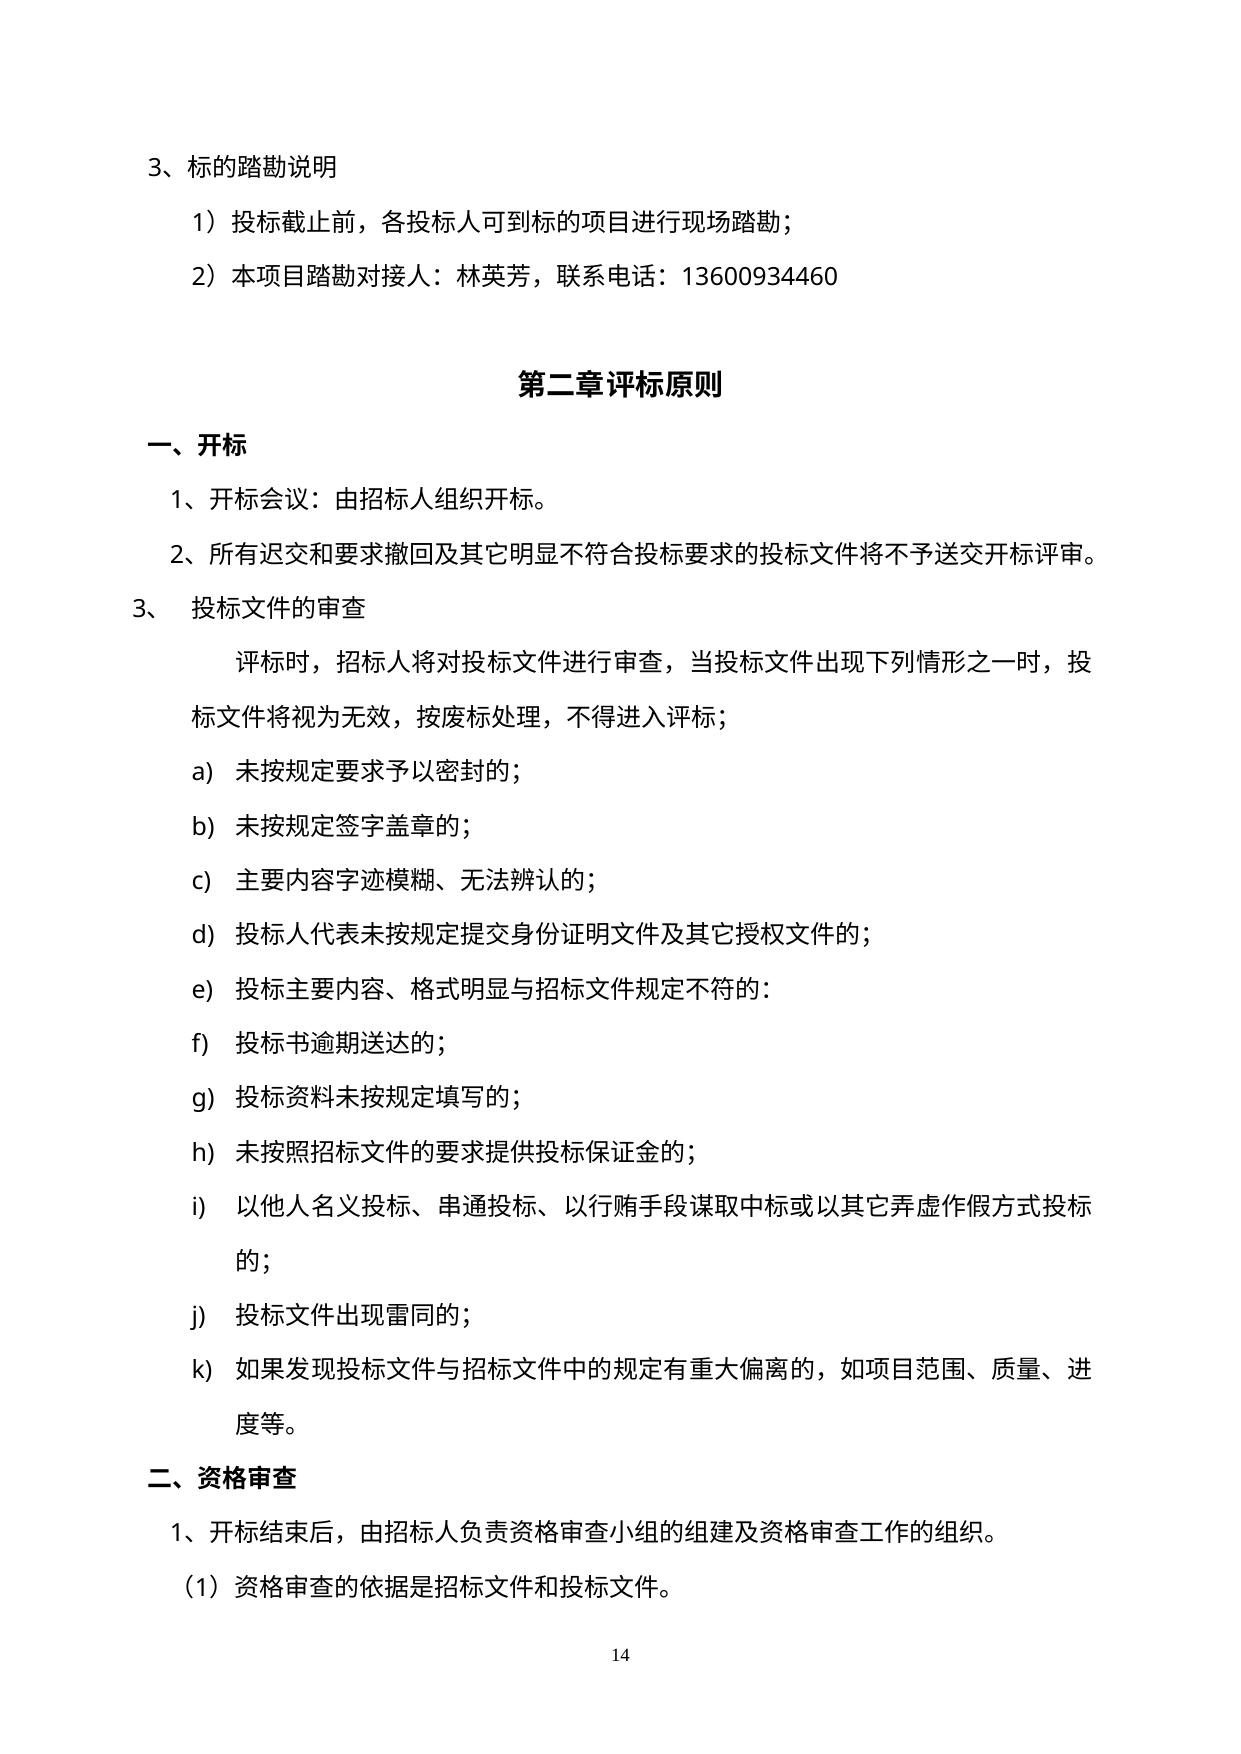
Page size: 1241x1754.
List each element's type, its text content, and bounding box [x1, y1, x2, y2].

text （1）资格审查的依据是招标文件和投标文件。 [169, 1567, 1092, 1603]
text 2）本项目踏勘对接人：林英芳，联系电话：13600934460 [148, 256, 1092, 293]
text 评标时，招标人将对投标文件进行审查，当投标文件出现下列情形之一时，投标文件将视为无效，按废标处理，不得进入评标； [191, 643, 1092, 733]
list 如果发现投标文件与招标文件中的规定有重大偏离的，如项目范围、质量、进度等。 [191, 1350, 1092, 1440]
text 3、标的踏勘说明 [148, 148, 1092, 184]
list 未按规定要求予以密封的； [191, 752, 1092, 788]
text 2、所有迟交和要求撤回及其它明显不符合投标要求的投标文件将不予送交开标评审。 [169, 534, 1092, 570]
list 主要内容字迹模糊、无法辨认的； [191, 860, 1092, 897]
list 投标资料未按规定填写的； [191, 1078, 1092, 1114]
text 二、资格审查 [148, 1458, 1092, 1495]
list 投标主要内容、格式明显与招标文件规定不符的： [191, 969, 1092, 1005]
list 投标人代表未按规定提交身份证明文件及其它授权文件的； [191, 915, 1092, 951]
list 未按照招标文件的要求提供投标保证金的； [191, 1132, 1092, 1168]
list 未按规定签字盖章的； [191, 806, 1092, 842]
text 1、开标结束后，由招标人负责资格审查小组的组建及资格审查工作的组织。 [169, 1513, 1092, 1549]
text 1）投标截止前，各投标人可到标的项目进行现场踏勘； [148, 202, 1092, 238]
text 一、开标 [148, 425, 1092, 462]
list 以他人名义投标、串通投标、以行贿手段谋取中标或以其它弄虚作假方式投标的； [191, 1187, 1092, 1277]
list 投标书逾期送达的； [191, 1023, 1092, 1060]
text 1、开标会议：由招标人组织开标。 [169, 480, 1092, 516]
list 投标文件出现雷同的； [191, 1295, 1092, 1332]
list 投标文件的审查 [132, 588, 1092, 625]
list 评标原则 [148, 362, 1092, 404]
